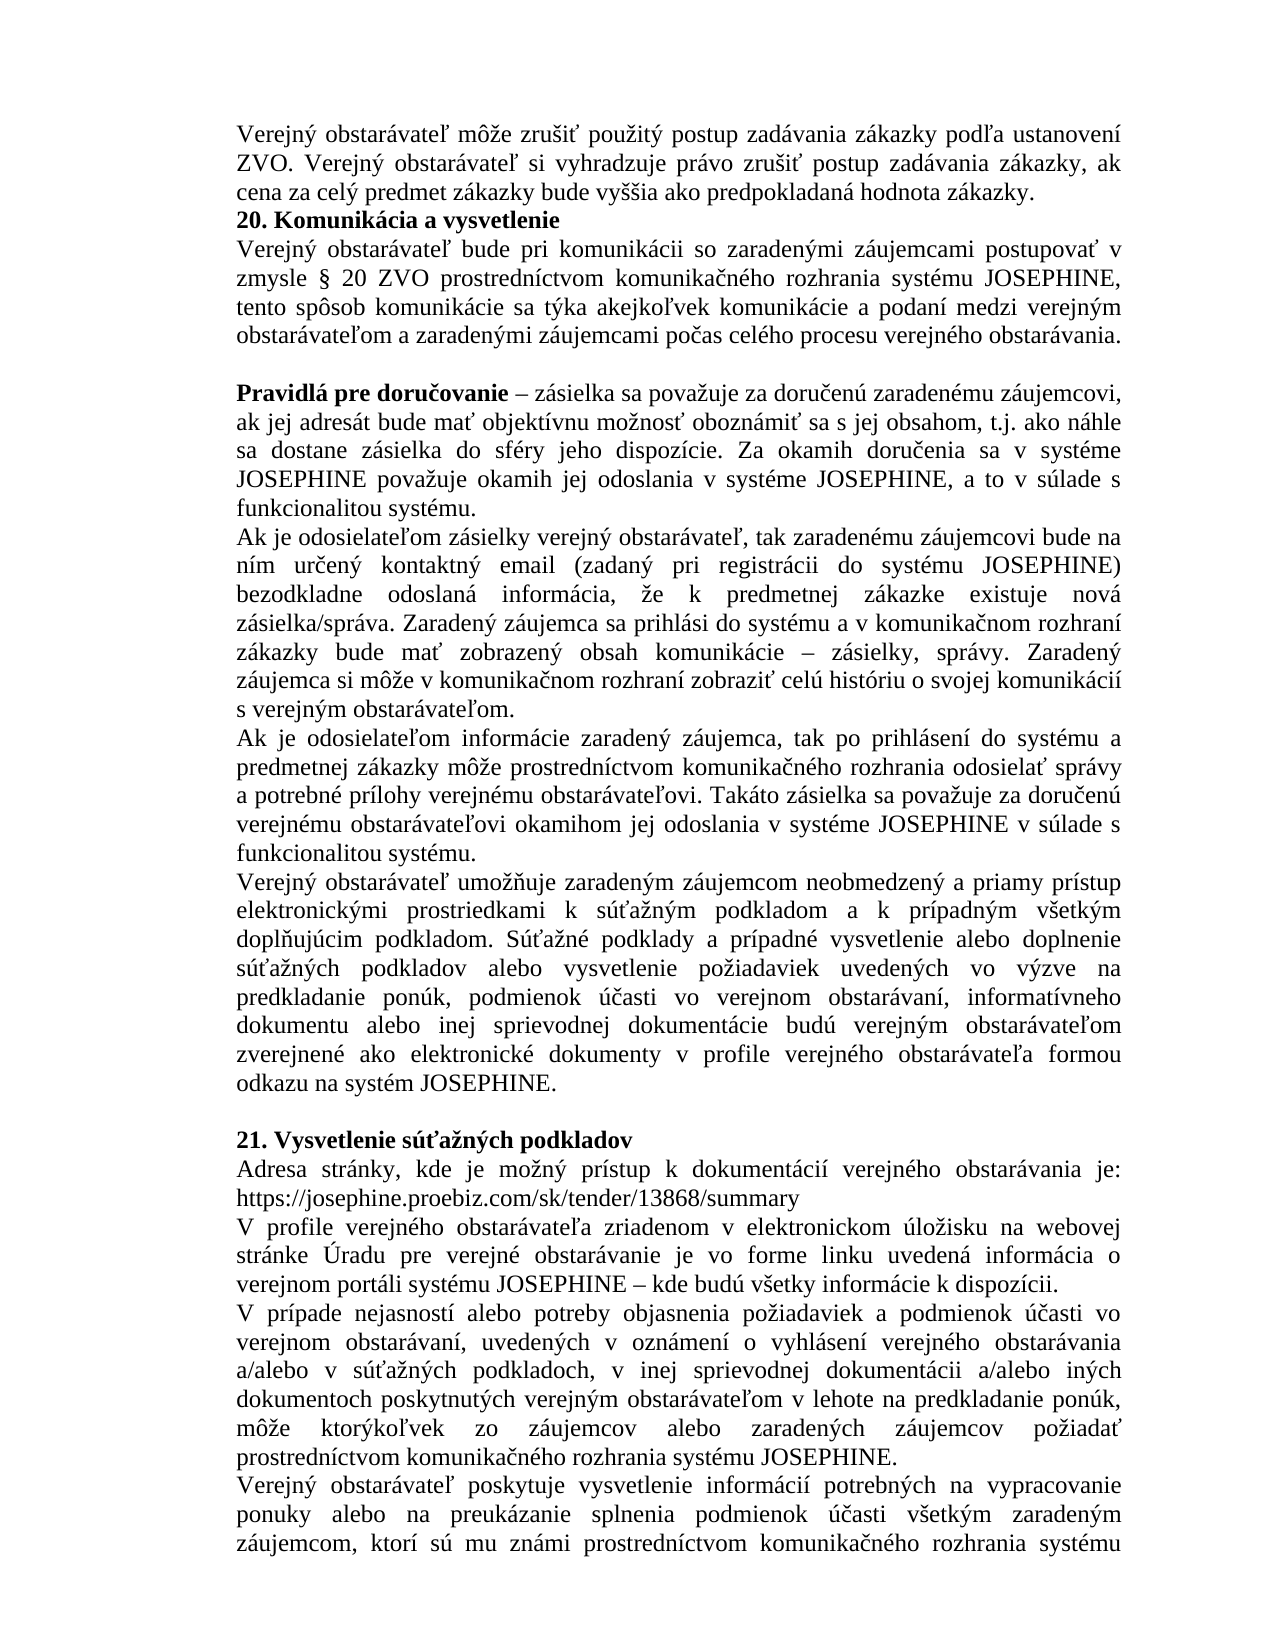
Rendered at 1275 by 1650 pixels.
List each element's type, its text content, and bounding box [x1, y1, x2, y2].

text V prípade nejasností alebo potreby objasnenia požiadaviek a podmienok účasti vo verejnom obstarávaní, uvedených v oznámení o vyhlásení verejného obstarávania a/alebo v súťažných podkladoch, v inej sprievodnej dokumentácii a/alebo iných dokumentoch poskytnutých verejným obstarávateľom v lehote na predkladanie ponúk, môže ktorýkoľvek zo záujemcov alebo zaradených záujemcov požiadať prostredníctvom komunikačného rozhrania systému JOSEPHINE. [236, 1298, 1122, 1471]
text Adresa stránky, kde je možný prístup k dokumentácií verejného obstarávania je: https://josephine.proebiz.com/sk/tender/13868/summary [236, 1154, 1122, 1212]
text Pravidlá pre doručovanie – zásielka sa považuje za doručenú zaradenému záujemcovi, ak jej adresát bude mať objektívnu možnosť oboznámiť sa s jej obsahom, t.j. ako náhle sa dostane zásielka do sféry jeho dispozície. Za okamih doručenia sa v systéme JOSEPHINE považuje okamih jej odoslania v systéme JOSEPHINE, a to v súlade s funkcionalitou systému. [236, 378, 1122, 522]
text 20. Komunikácia a vysvetlenie [236, 206, 1122, 234]
text Verejný obstarávateľ bude pri komunikácii so zaradenými záujemcami postupovať v zmysle § 20 ZVO prostredníctvom komunikačného rozhrania systému JOSEPHINE, tento spôsob komunikácie sa týka akejkoľvek komunikácie a podaní medzi verejným obstarávateľom a zaradenými záujemcami počas celého procesu verejného obstarávania. [236, 234, 1122, 349]
text Ak je odosielateľom zásielky verejný obstarávateľ, tak zaradenému záujemcovi bude na ním určený kontaktný email (zadaný pri registrácii do systému JOSEPHINE) bezodkladne odoslaná informácia, že k predmetnej zákazke existuje nová zásielka/správa. Zaradený záujemca sa prihlási do systému a v komunikačnom rozhraní zákazky bude mať zobrazený obsah komunikácie – zásielky, správy. Zaradený záujemca si môže v komunikačnom rozhraní zobraziť celú históriu o svojej komunikácií s verejným obstarávateľom. [236, 522, 1122, 723]
text 21. Vysvetlenie súťažných podkladov [236, 1126, 1122, 1154]
text Ak je odosielateľom informácie zaradený záujemca, tak po prihlásení do systému a predmetnej zákazky môže prostredníctvom komunikačného rozhrania odosielať správy a potrebné prílohy verejnému obstarávateľovi. Takáto zásielka sa považuje za doručenú verejnému obstarávateľovi okamihom jej odoslania v systéme JOSEPHINE v súlade s funkcionalitou systému. [236, 723, 1122, 867]
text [236, 1471, 1122, 1557]
text Verejný obstarávateľ môže zrušiť použitý postup zadávania zákazky podľa ustanovení ZVO. Verejný obstarávateľ si vyhradzuje právo zrušiť postup zadávania zákazky, ak cena za celý predmet zákazky bude vyššia ako predpokladaná hodnota zákazky. [236, 119, 1122, 206]
text V profile verejného obstarávateľa zriadenom v elektronickom úložisku na webovej stránke Úradu pre verejné obstarávanie je vo forme linku uvedená informácia o verejnom portáli systému JOSEPHINE – kde budú všetky informácie k dispozícii. [236, 1212, 1122, 1298]
text Verejný obstarávateľ umožňuje zaradeným záujemcom neobmedzený a priamy prístup elektronickými prostriedkami k súťažným podkladom a k prípadným všetkým doplňujúcim podkladom. Súťažné podklady a prípadné vysvetlenie alebo doplnenie súťažných podkladov alebo vysvetlenie požiadaviek uvedených vo výzve na predkladanie ponúk, podmienok účasti vo verejnom obstarávaní, informatívneho dokumentu alebo inej sprievodnej dokumentácie budú verejným obstarávateľom zverejnené ako elektronické dokumenty v profile verejného obstarávateľa formou odkazu na systém JOSEPHINE. [236, 867, 1122, 1097]
